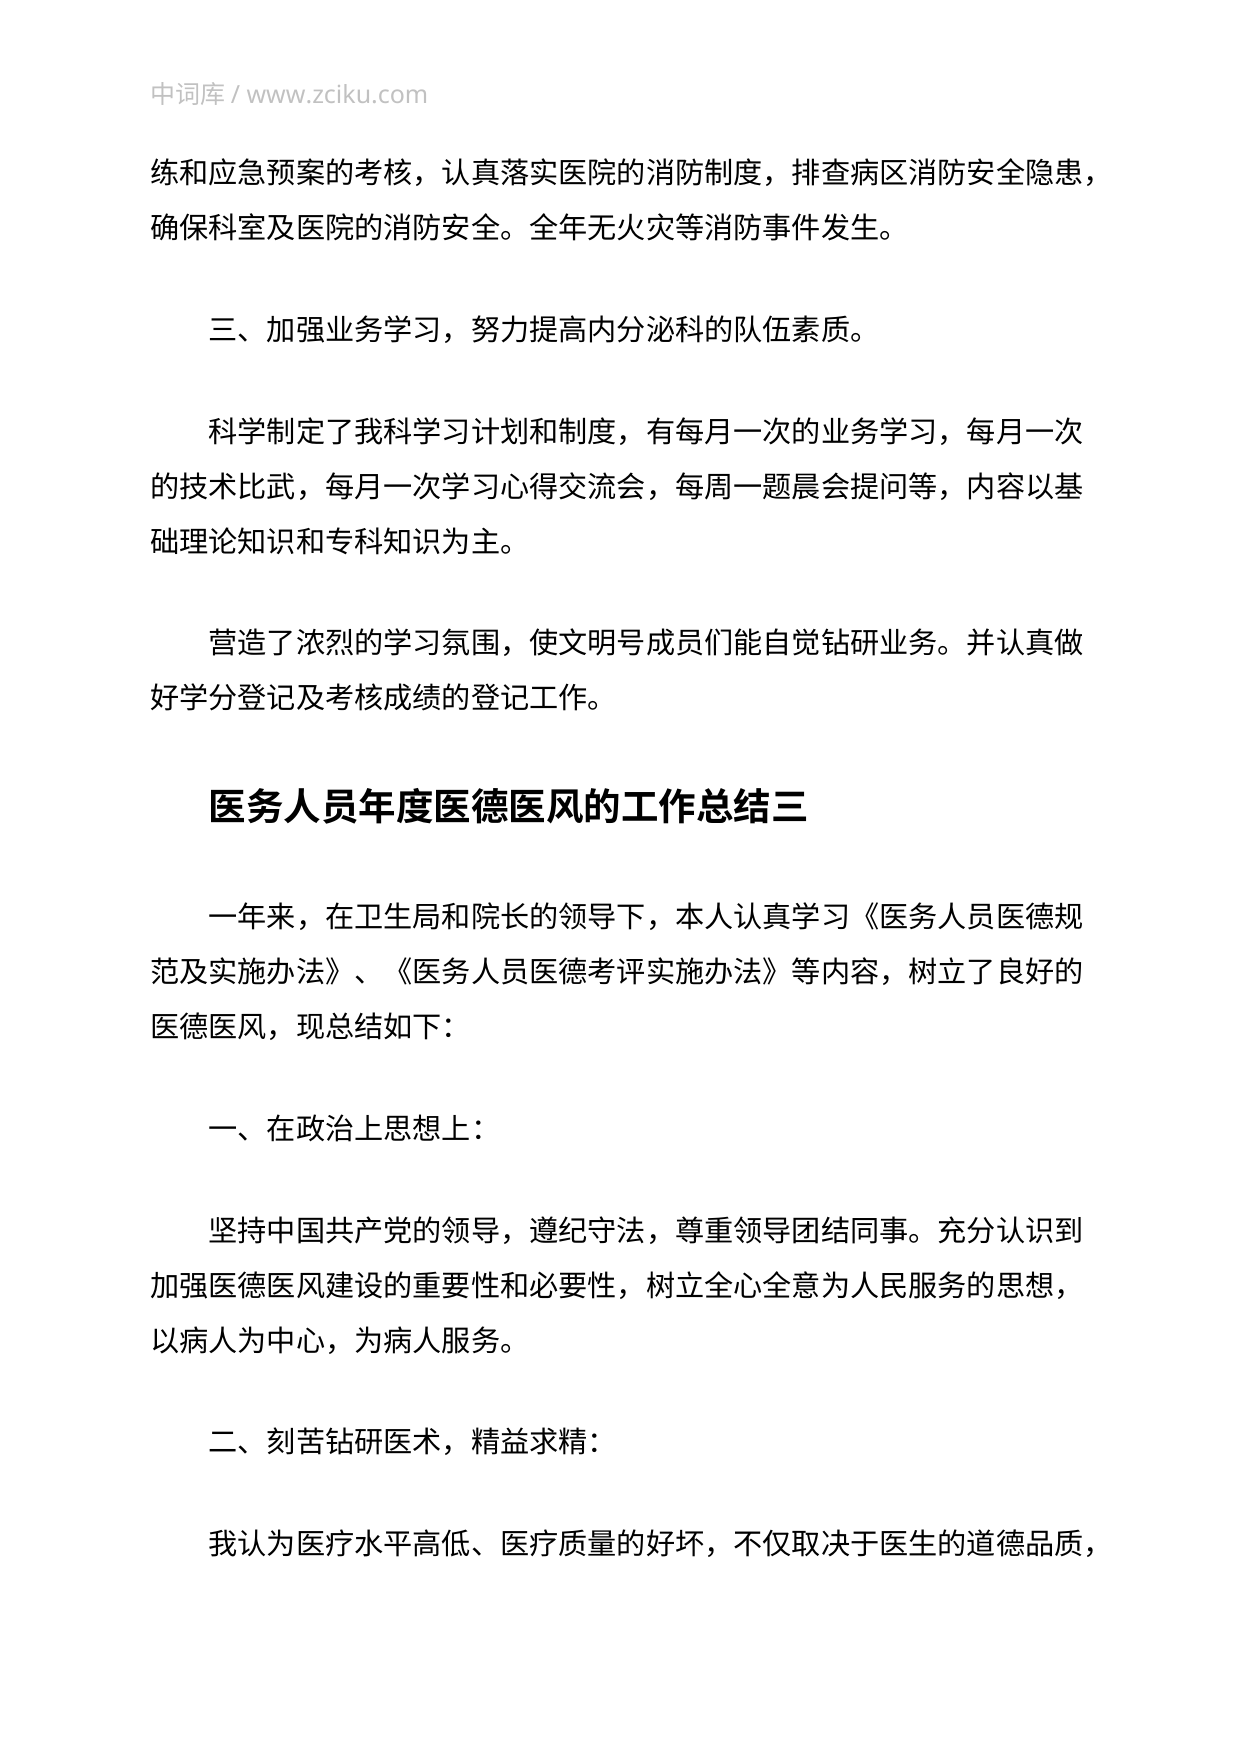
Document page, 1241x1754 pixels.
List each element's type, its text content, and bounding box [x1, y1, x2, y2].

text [150, 1521, 1090, 1563]
text 坚持中国共产党的领导，遵纪守法，尊重领导团结同事。充分认识到加强医德医风建设的重要性和必要性，树立全心全意为人民服务的思想，以病人为中心，为病人服务。 [150, 1207, 1090, 1359]
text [150, 150, 1090, 247]
text 二、刻苦钻研医术，精益求精： [150, 1419, 1090, 1461]
text 营造了浓烈的学习氛围，使文明号成员们能自觉钻研业务。并认真做好学分登记及考核成绩的登记工作。 [150, 620, 1090, 717]
text 医务人员年度医德医风的工作总结三 [150, 777, 1090, 831]
text 一、在政治上思想上： [150, 1106, 1090, 1148]
text 一年来，在卫生局和院长的领导下，本人认真学习《医务人员医德规范及实施办法》、《医务人员医德考评实施办法》等内容，树立了良好的医德医风，现总结如下： [150, 894, 1090, 1046]
text 三、加强业务学习，努力提高内分泌科的队伍素质。 [150, 307, 1090, 349]
text 科学制定了我科学习计划和制度，有每月一次的业务学习，每月一次的技术比武，每月一次学习心得交流会，每周一题晨会提问等，内容以基础理论知识和专科知识为主。 [150, 408, 1090, 561]
